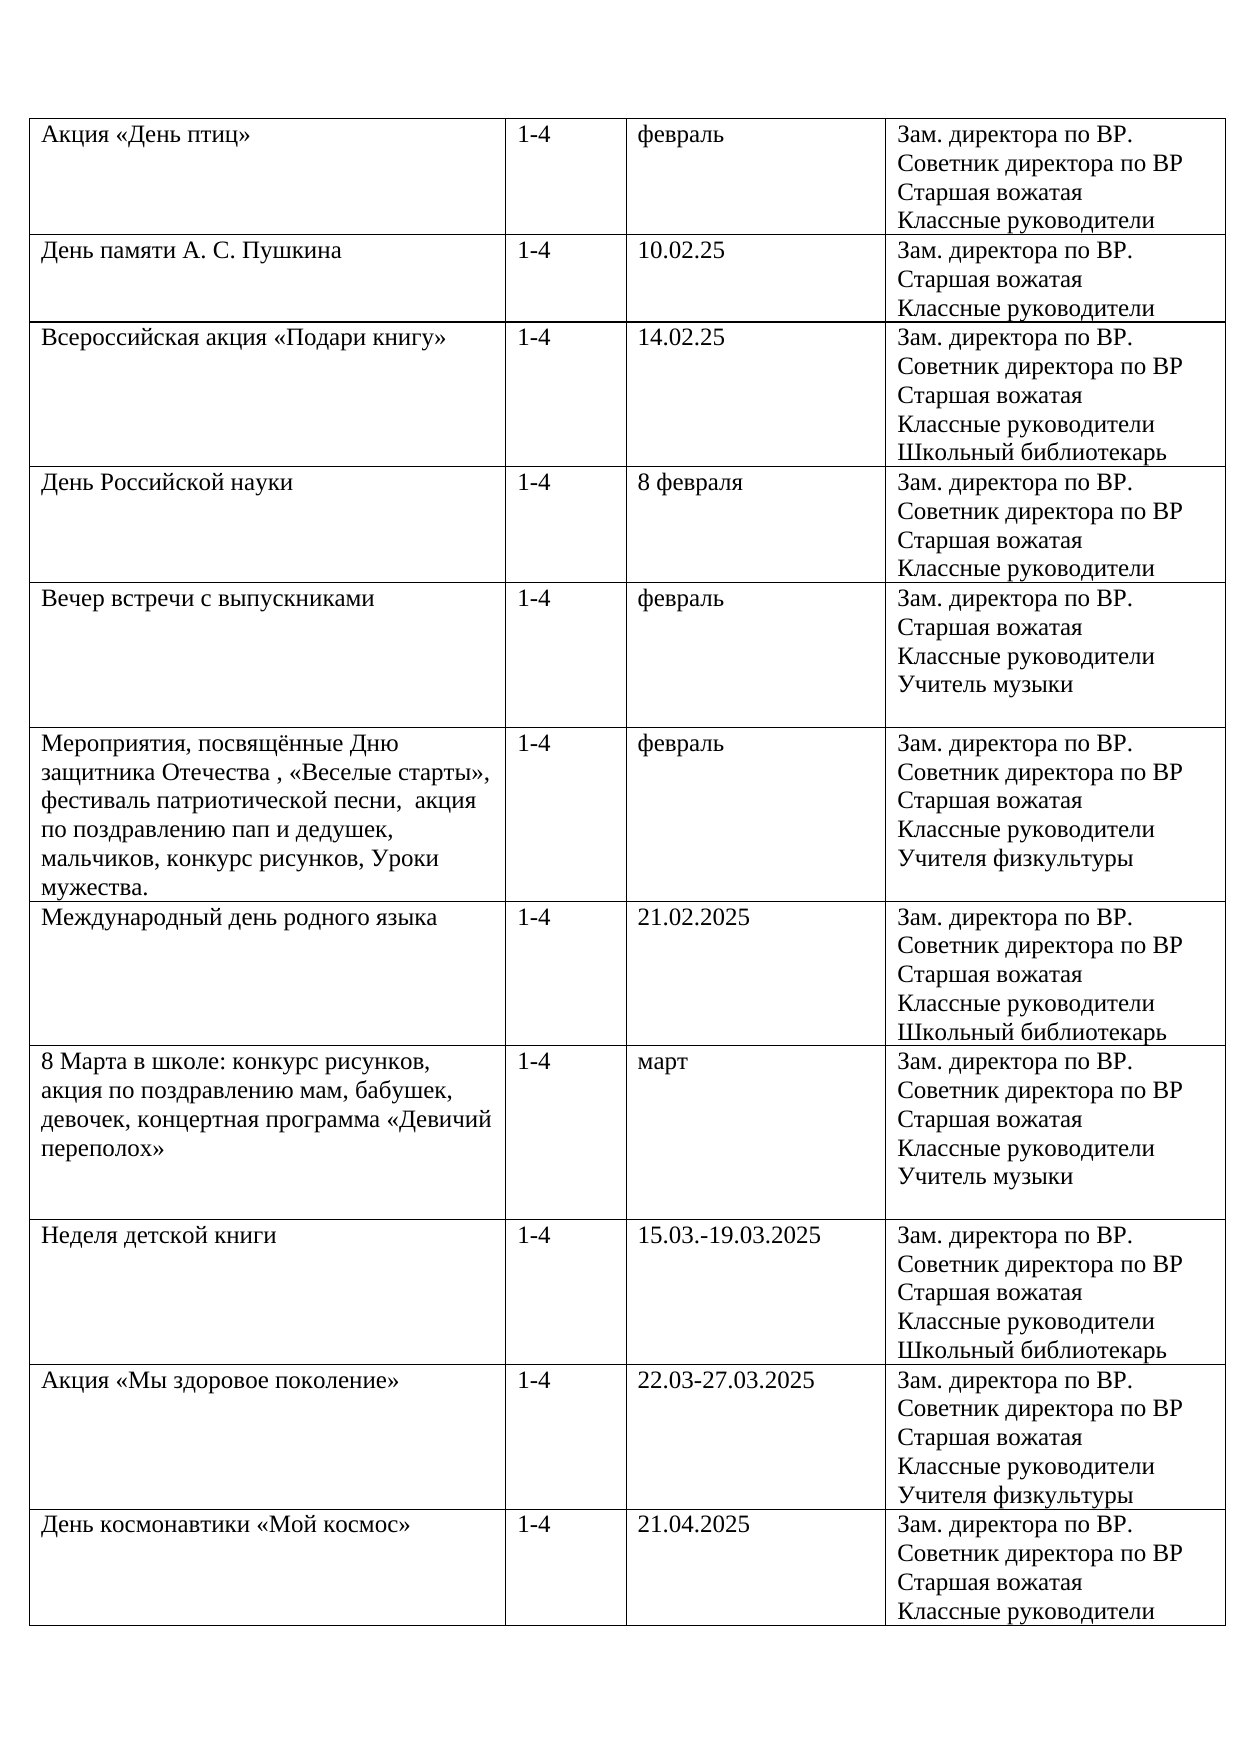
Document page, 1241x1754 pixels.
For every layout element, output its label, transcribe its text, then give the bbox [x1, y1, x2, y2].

table_cell февраль [627, 119, 885, 234]
table_cell Зам. директора по ВР. Советник директора по ВР Старшая вожатая Классные руководители [886, 467, 1225, 582]
table_cell февраль [627, 728, 885, 901]
table_cell 1-4 [506, 728, 626, 901]
table_cell 1-4 [506, 119, 626, 234]
table_cell 14.02.25 [627, 323, 885, 466]
table_cell Зам. директора по ВР. Советник директора по ВР Старшая вожатая Классные руководители Учитель музыки [886, 1046, 1225, 1219]
table_cell 22.03-27.03.2025 [627, 1365, 885, 1508]
table_cell 1-4 [506, 1510, 626, 1624]
table_cell март [627, 1046, 885, 1219]
table_cell Зам. директора по ВР. Старшая вожатая Классные руководители Учитель музыки [886, 583, 1225, 727]
table_cell 1-4 [506, 467, 626, 582]
table_cell Международный день родного языка [30, 902, 505, 1045]
table_cell Зам. директора по ВР. Советник директора по ВР Старшая вожатая Классные руководители Учителя физкультуры [886, 1365, 1225, 1508]
table_cell февраль [627, 583, 885, 727]
table_cell Зам. директора по ВР. Советник директора по ВР Старшая вожатая Классные руководители [886, 1510, 1225, 1624]
table_cell День космонавтики «Мой космос» [30, 1510, 505, 1624]
table_cell 1-4 [506, 323, 626, 466]
table_cell Акция «День птиц» [30, 119, 505, 234]
table_cell 1-4 [506, 902, 626, 1045]
table_cell 1-4 [506, 1365, 626, 1508]
table_cell 1-4 [506, 235, 626, 321]
table_cell 8 февраля [627, 467, 885, 582]
table_cell Вечер встречи с выпускниками [30, 583, 505, 727]
table_cell Зам. директора по ВР. Старшая вожатая Классные руководители [886, 235, 1225, 321]
table_cell Неделя детской книги [30, 1220, 505, 1364]
table_cell Мероприятия, посвящённые Дню защитника Отечества , «Веселые старты», фестиваль патриотической песни, акция по поздравлению пап и дедушек, мальчиков, конкурс рисунков, Уроки мужества. [30, 728, 505, 901]
table_cell Зам. директора по ВР. Советник директора по ВР Старшая вожатая Классные руководители [886, 119, 1225, 234]
table_cell День памяти А. С. Пушкина [30, 235, 505, 321]
table_cell Акция «Мы здоровое поколение» [30, 1365, 505, 1508]
table_cell Зам. директора по ВР. Советник директора по ВР Старшая вожатая Классные руководители Школьный библиотекарь [886, 902, 1225, 1045]
table_cell 10.02.25 [627, 235, 885, 321]
table_cell Зам. директора по ВР. Советник директора по ВР Старшая вожатая Классные руководители Школьный библиотекарь [886, 323, 1225, 466]
table_cell 1-4 [506, 583, 626, 727]
table_cell День Российской науки [30, 467, 505, 582]
table_cell 15.03.-19.03.2025 [627, 1220, 885, 1364]
table_cell Зам. директора по ВР. Советник директора по ВР Старшая вожатая Классные руководители Школьный библиотекарь [886, 1220, 1225, 1364]
table_cell 21.04.2025 [627, 1510, 885, 1624]
table_cell 1-4 [506, 1046, 626, 1219]
table_cell 21.02.2025 [627, 902, 885, 1045]
table_cell Зам. директора по ВР. Советник директора по ВР Старшая вожатая Классные руководители Учителя физкультуры [886, 728, 1225, 901]
table_cell 1-4 [506, 1220, 626, 1364]
table_cell Всероссийская акция «Подари книгу» [30, 323, 505, 466]
table_cell 8 Марта в школе: конкурс рисунков, акция по поздравлению мам, бабушек, девочек, концертная программа «Девичий переполох» [30, 1046, 505, 1219]
